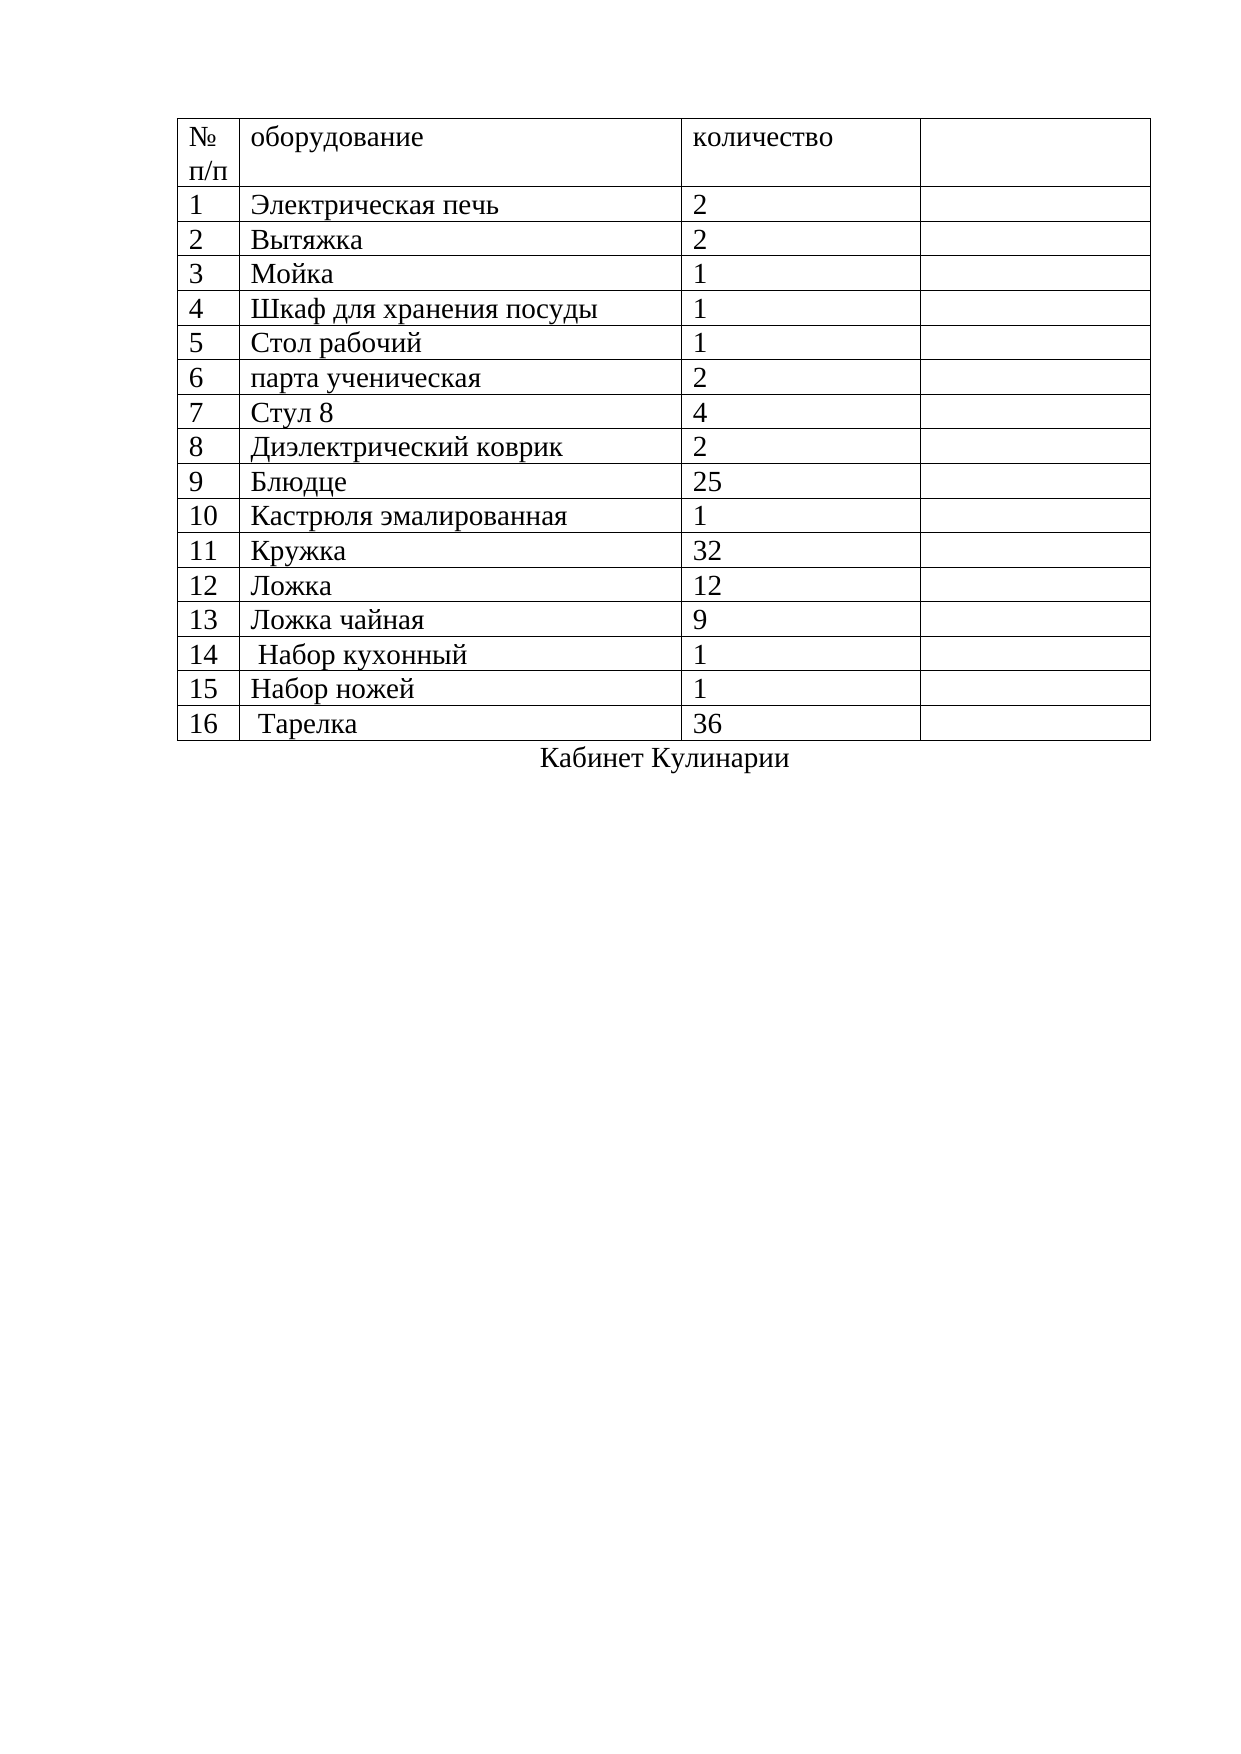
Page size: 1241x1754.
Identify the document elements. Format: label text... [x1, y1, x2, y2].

table_cell [921, 360, 1150, 394]
table_cell 36 [682, 706, 920, 739]
table_cell [921, 291, 1150, 324]
table_cell 4 [178, 291, 239, 324]
table_cell Тарелка [240, 706, 681, 739]
table_cell 2 [682, 360, 920, 394]
table_cell 25 [682, 464, 920, 497]
text Кабинет Кулинарии [177, 741, 1152, 774]
table_cell Стол рабочий [240, 326, 681, 359]
table_cell Ложка чайная [240, 602, 681, 636]
table_cell 8 [178, 429, 239, 463]
table_cell [921, 429, 1150, 463]
table_cell Кружка [240, 533, 681, 567]
table_cell 1 [682, 671, 920, 705]
table_cell Диэлектрический коврик [240, 429, 681, 463]
table_cell 1 [682, 291, 920, 324]
table_cell [921, 187, 1150, 221]
table_cell [921, 256, 1150, 290]
table_header количество [682, 119, 920, 186]
table_header [921, 119, 1150, 186]
table_cell 5 [178, 326, 239, 359]
table_cell 1 [682, 256, 920, 290]
table_cell [921, 568, 1150, 601]
table_cell 10 [178, 499, 239, 532]
table_cell Набор кухонный [240, 637, 681, 670]
table_cell 1 [682, 326, 920, 359]
table_cell [921, 637, 1150, 670]
table_cell 11 [178, 533, 239, 567]
table_cell Кастрюля эмалированная [240, 499, 681, 532]
table_cell 12 [178, 568, 239, 601]
table_cell 1 [682, 499, 920, 532]
table_cell [921, 222, 1150, 255]
table_cell Электрическая печь [240, 187, 681, 221]
table_header оборудование [240, 119, 681, 186]
table_header № п/п [178, 119, 239, 186]
table_cell [921, 499, 1150, 532]
table_cell [921, 395, 1150, 428]
table_cell [921, 464, 1150, 497]
table_cell парта ученическая [240, 360, 681, 394]
table_cell 32 [682, 533, 920, 567]
table_cell 16 [178, 706, 239, 739]
table_cell 2 [178, 222, 239, 255]
table_cell 3 [178, 256, 239, 290]
table_cell Ложка [240, 568, 681, 601]
table_cell Шкаф для хранения посуды [240, 291, 681, 324]
table_cell 12 [682, 568, 920, 601]
table_cell Стул 8 [240, 395, 681, 428]
table_cell Вытяжка [240, 222, 681, 255]
table_cell [921, 602, 1150, 636]
table_cell [921, 706, 1150, 739]
table_cell 2 [682, 429, 920, 463]
table_cell Набор ножей [240, 671, 681, 705]
table_cell 6 [178, 360, 239, 394]
table_cell 4 [682, 395, 920, 428]
table_cell 2 [682, 222, 920, 255]
table_cell [921, 326, 1150, 359]
table_cell 9 [178, 464, 239, 497]
table_cell 1 [178, 187, 239, 221]
table_cell 15 [178, 671, 239, 705]
table_cell 2 [682, 187, 920, 221]
table_cell 14 [178, 637, 239, 670]
table_cell Мойка [240, 256, 681, 290]
table_cell [921, 671, 1150, 705]
table_cell [921, 533, 1150, 567]
table_cell Блюдце [240, 464, 681, 497]
table_cell 1 [682, 637, 920, 670]
table_cell 9 [682, 602, 920, 636]
table_cell 13 [178, 602, 239, 636]
table_cell 7 [178, 395, 239, 428]
